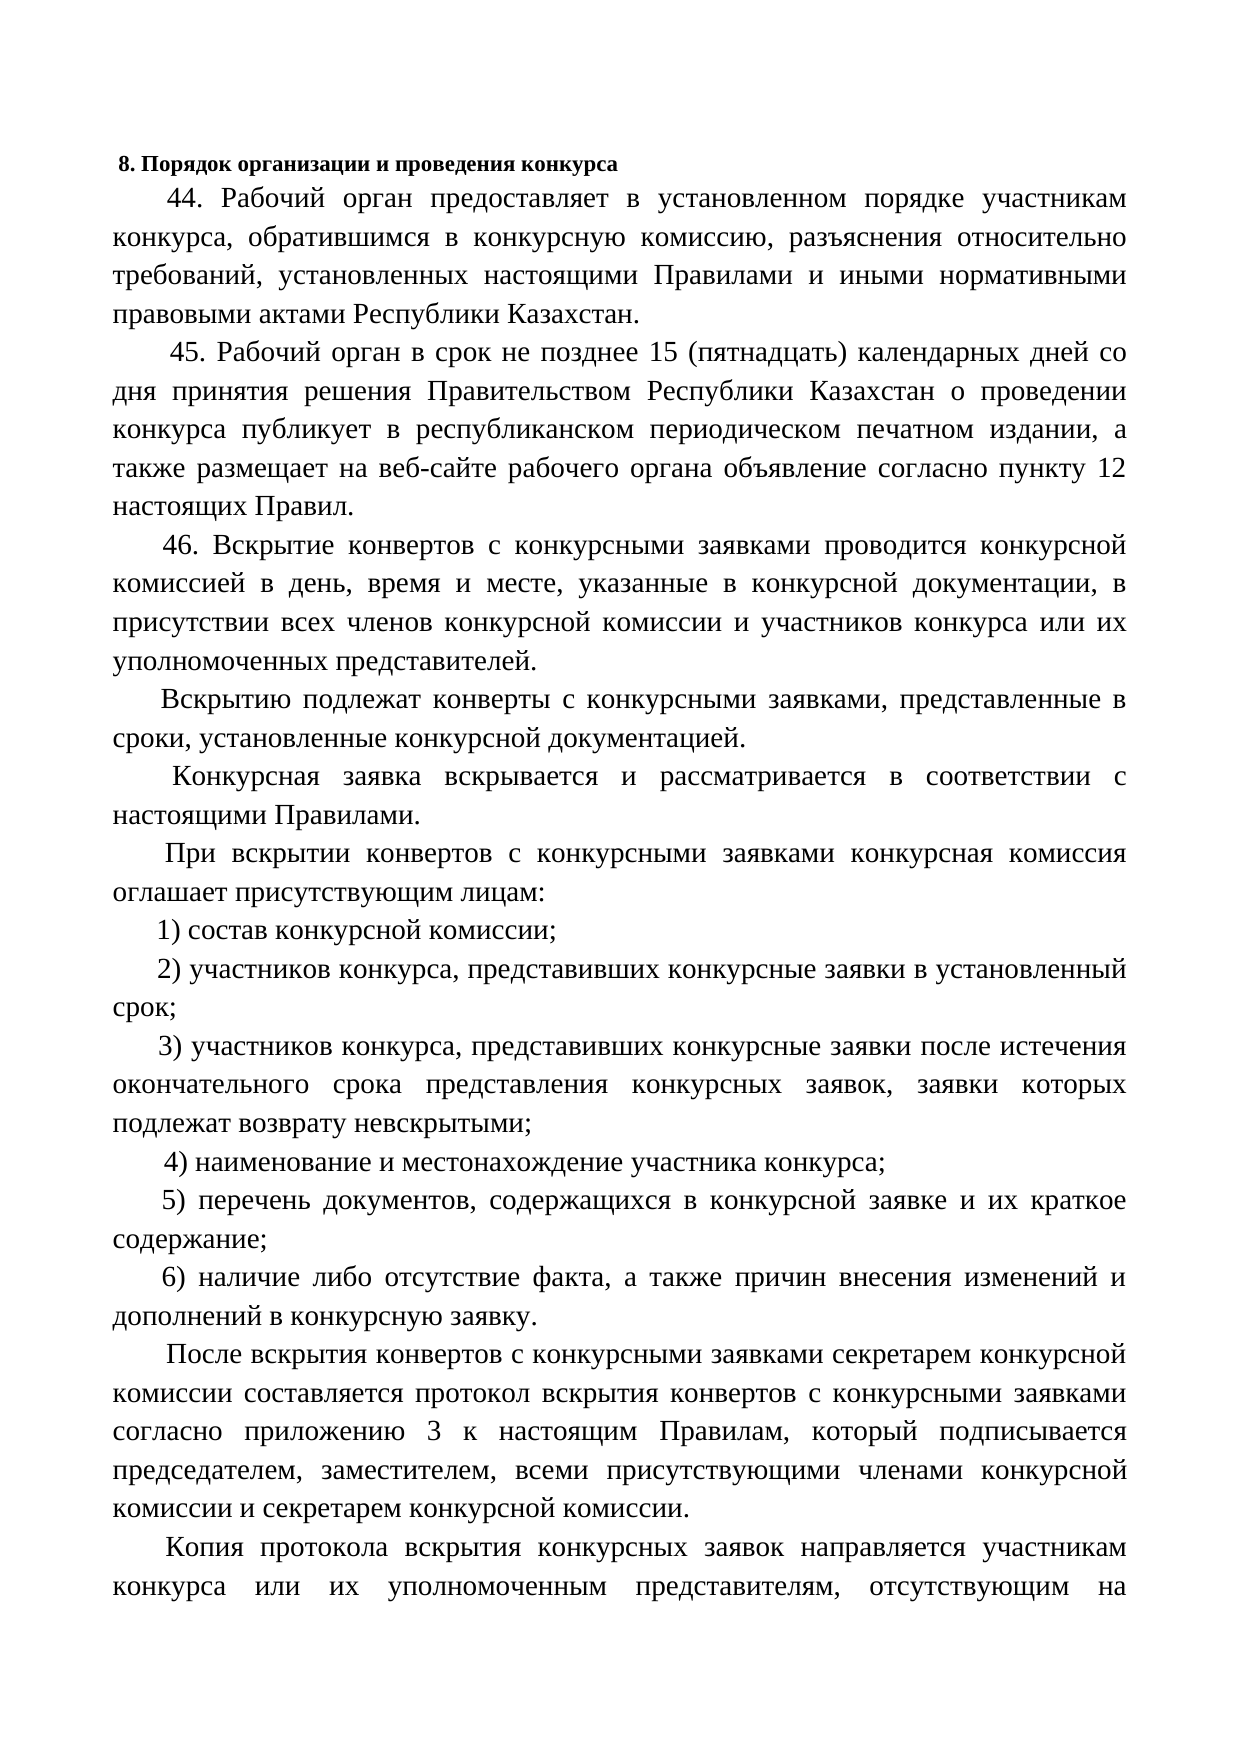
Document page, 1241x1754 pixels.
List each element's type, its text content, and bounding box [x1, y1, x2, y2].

text После вскрытия конвертов с конкурсными заявками секретарем конкурсной комиссии составляется протокол вскрытия конвертов с конкурсными заявками согласно приложению 3 к настоящим Правилам, который подписывается председателем, заместителем, всеми присутствующими членами конкурсной комиссии и секретарем конкурсной комиссии. [112, 1336, 1128, 1524]
text 45. Рабочий орган в срок не позднее 15 (пятнадцать) календарных дней со дня принятия решения Правительством Республики Казахстан о проведении конкурса публикует в республиканском периодическом печатном издании, а также размещает на веб-сайте рабочего органа объявление согласно пункту 12 настоящих Правил. [112, 334, 1128, 522]
text 5) перечень документов, содержащихся в конкурсной заявке и их краткое содержание; [112, 1182, 1128, 1254]
text 1) состав конкурсной комиссии; [112, 912, 1128, 946]
text Конкурсная заявка вскрывается и рассматривается в соответствии с настоящими Правилами. [112, 758, 1128, 830]
text 6) наличие либо отсутствие факта, а также причин внесения изменений и дополнений в конкурсную заявку. [112, 1259, 1128, 1331]
text 2) участников конкурса, представивших конкурсные заявки в установленный срок; [112, 951, 1128, 1023]
text 8. Порядок организации и проведения конкурса [112, 150, 1128, 176]
text При вскрытии конвертов с конкурсными заявками конкурсная комиссия оглашает присутствующим лицам: [112, 835, 1128, 907]
text 44. Рабочий орган предоставляет в установленном порядке участникам конкурса, обратившимся в конкурсную комиссию, разъяснения относительно требований, установленных настоящими Правилами и иными нормативными правовыми актами Республики Казахстан. [112, 180, 1128, 329]
text 3) участников конкурса, представивших конкурсные заявки после истечения окончательного срока представления конкурсных заявок, заявки которых подлежат возврату невскрытыми; [112, 1028, 1128, 1139]
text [112, 1529, 1128, 1601]
text 46. Вскрытие конвертов с конкурсными заявками проводится конкурсной комиссией в день, время и месте, указанные в конкурсной документации, в присутствии всех членов конкурсной комиссии и участников конкурса или их уполномоченных представителей. [112, 527, 1128, 676]
text Вскрытию подлежат конверты с конкурсными заявками, представленные в сроки, установленные конкурсной документацией. [112, 681, 1128, 753]
text 4) наименование и местонахождение участника конкурса; [112, 1144, 1128, 1177]
